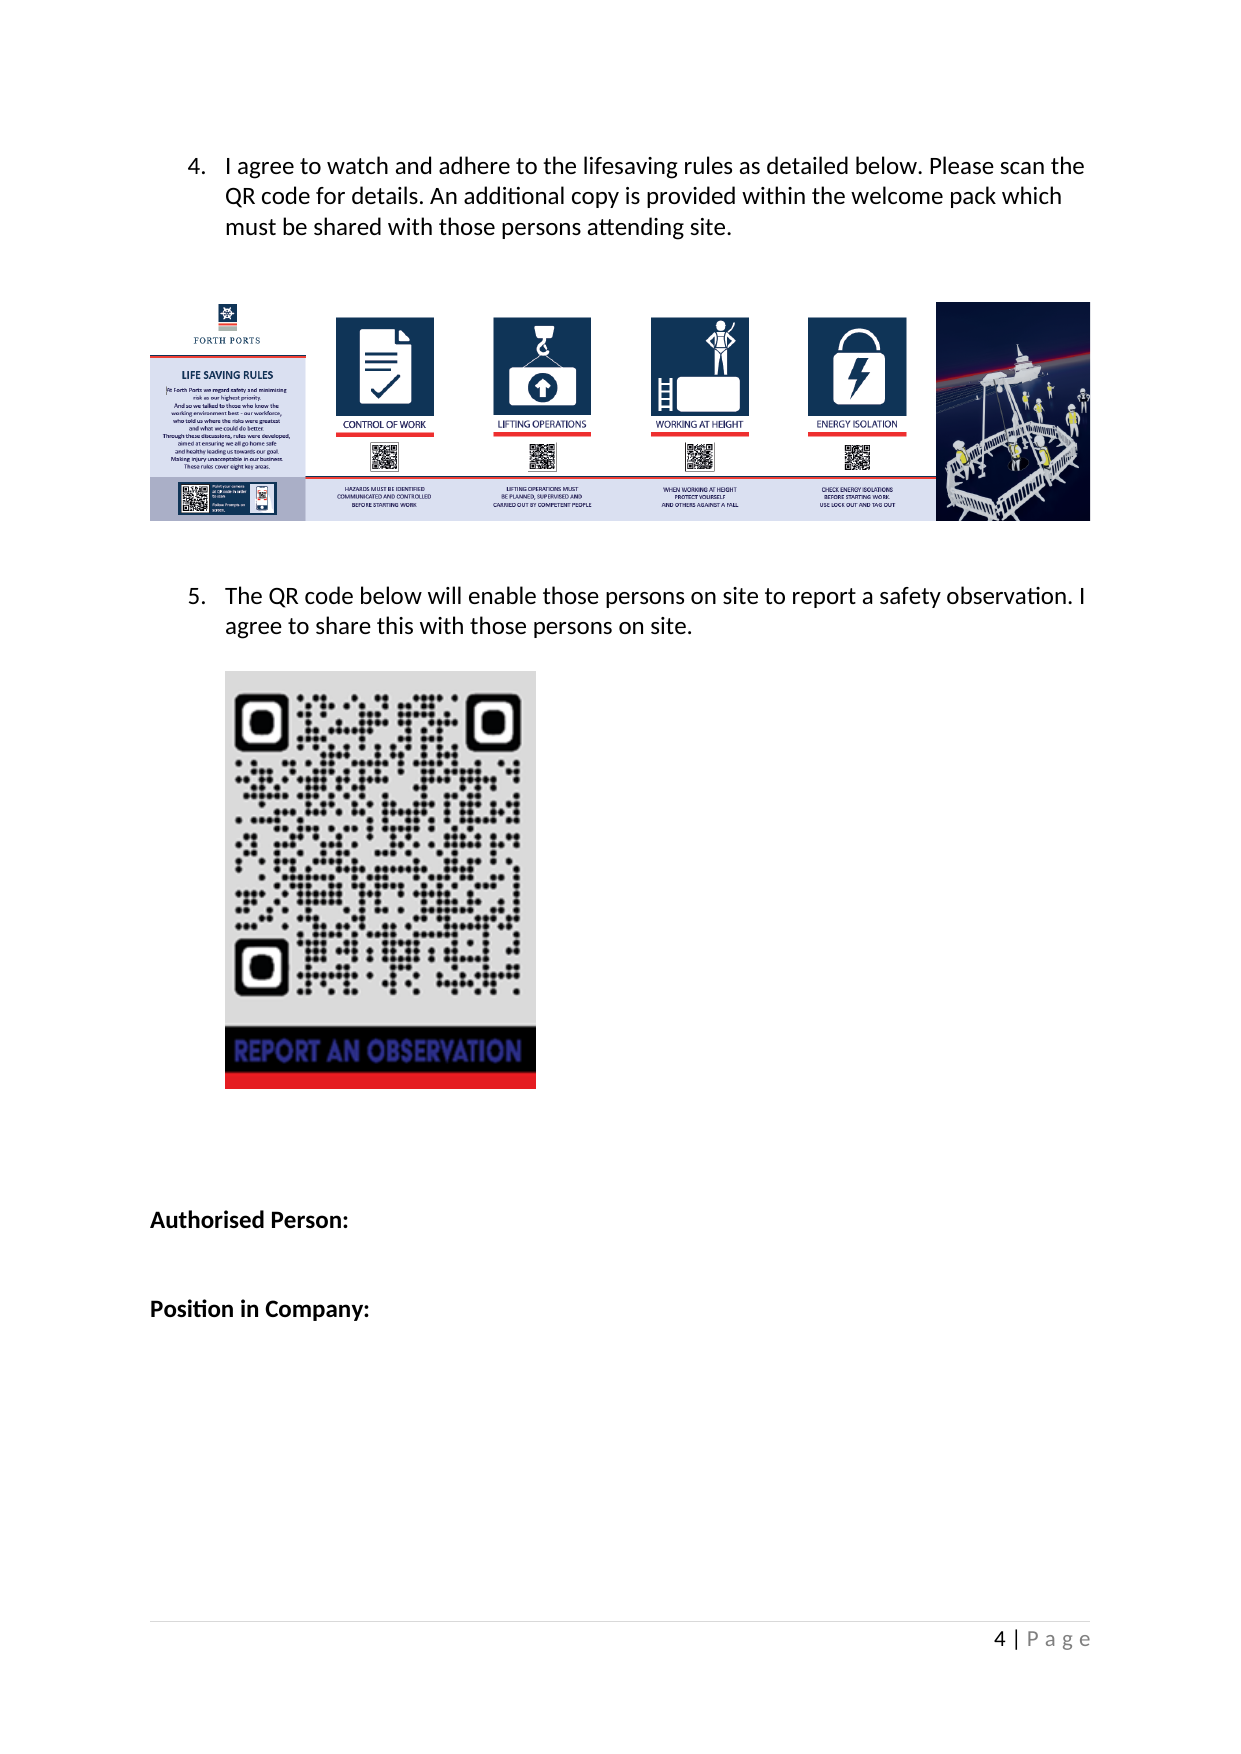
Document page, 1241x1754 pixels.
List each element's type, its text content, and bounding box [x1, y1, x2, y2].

text Authorised Person: [150, 1204, 1090, 1234]
picture [150, 302, 1091, 521]
picture [225, 671, 536, 1089]
list The QR code below will enable those persons on site to report a safety observation. I agree to share this with those persons on site. [187, 580, 1090, 641]
list I agree to watch and adhere to the lifesaving rules as detailed below. Please scan the QR code for details. An additional copy is provided within the welcome pack which must be shared with those persons attending site. [187, 150, 1090, 242]
text Position in Company: [150, 1293, 1090, 1323]
